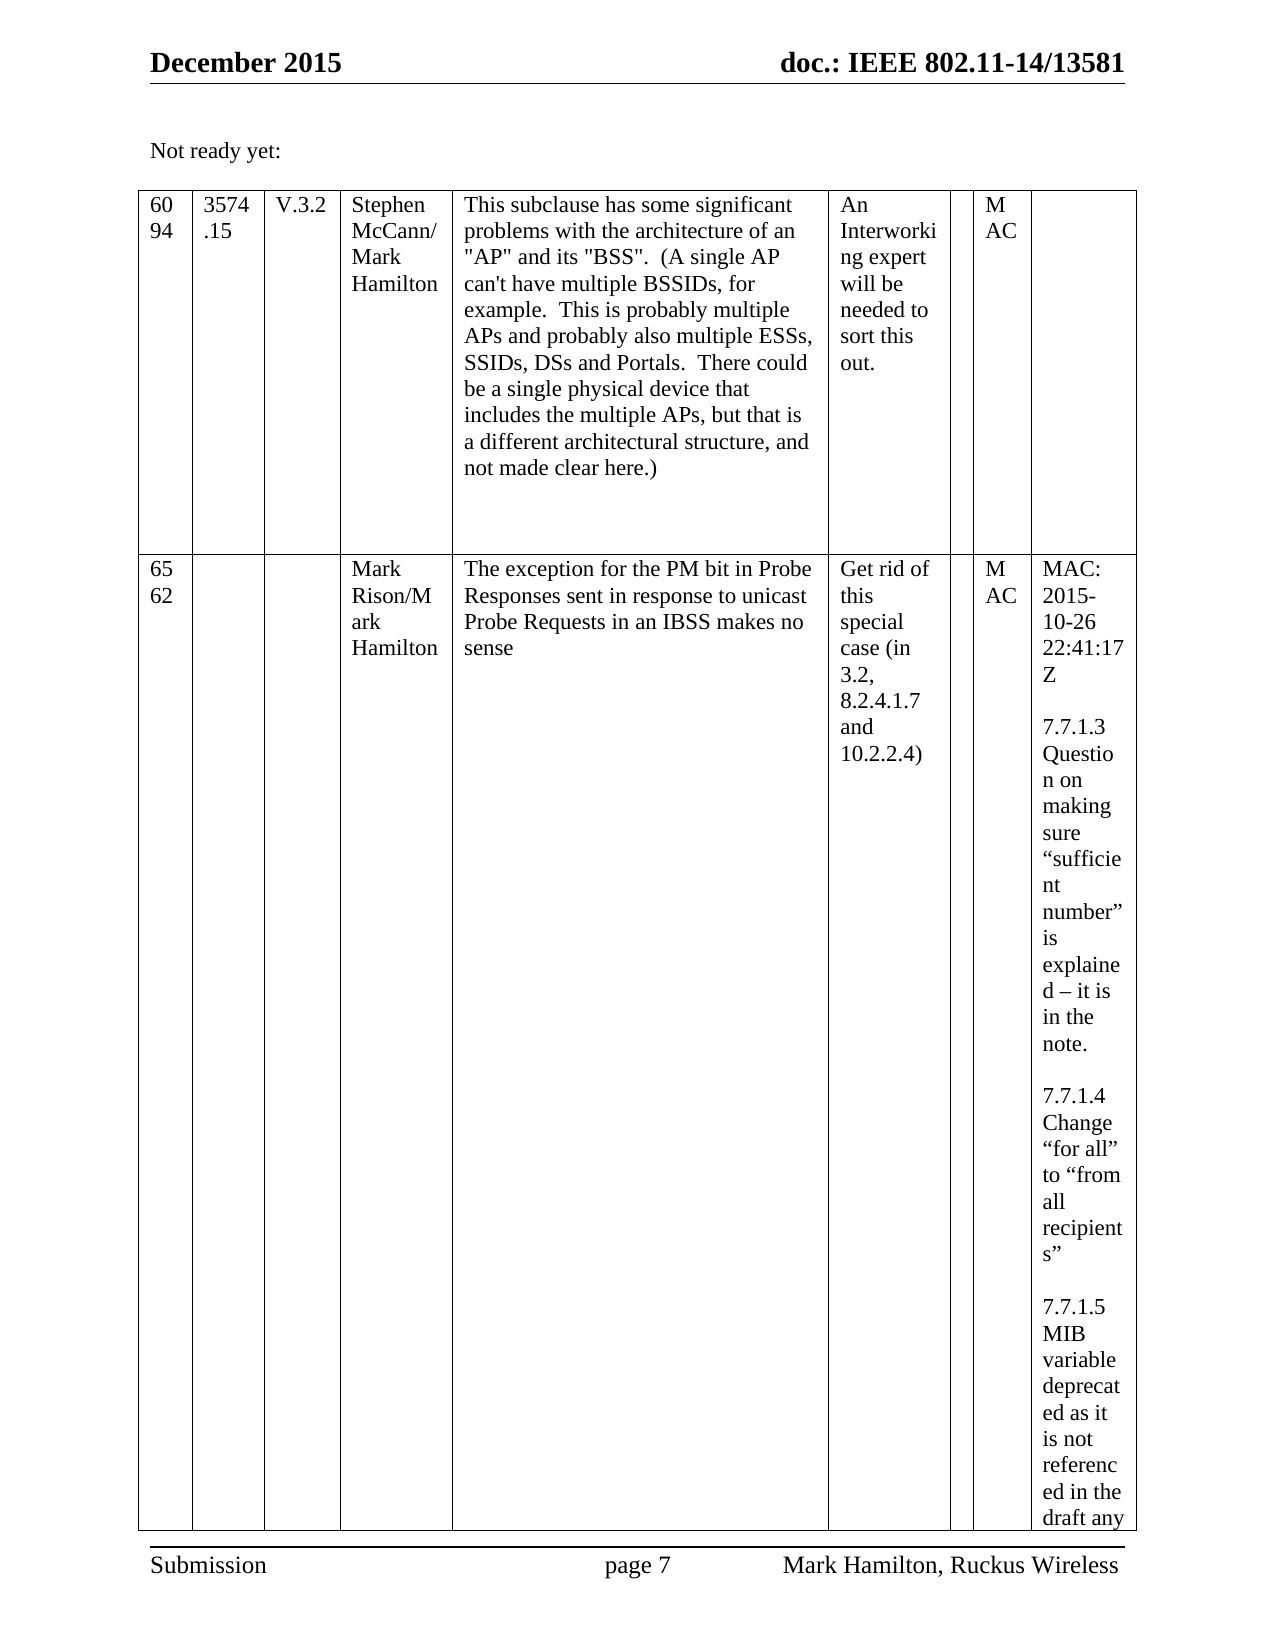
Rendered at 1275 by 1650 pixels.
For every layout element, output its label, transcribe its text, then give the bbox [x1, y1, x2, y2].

table_header Stephen McCann/Mark Hamilton [341, 191, 452, 554]
text Not ready yet: [150, 137, 1125, 163]
table_cell 6562 [139, 555, 192, 1530]
table_cell MAC [974, 555, 1031, 1530]
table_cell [1032, 555, 1136, 1530]
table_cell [341, 555, 452, 1530]
table_header V.3.2 [265, 191, 340, 554]
table_header An Interworking expert will be needed to sort this out. [829, 191, 950, 554]
table_cell [265, 555, 340, 1530]
table_header This subclause has some significant problems with the architecture of an "AP" and its "BSS". (A single AP can't have multiple BSSIDs, for example. This is probably multiple APs and probably also multiple ESSs, SSIDs, DSs and Portals. There could be a single physical device that includes the multiple APs, but that is a different architectural structure, and not made clear here.) [453, 191, 828, 554]
table_header 3574.15 [193, 191, 264, 554]
table_header [1032, 191, 1136, 554]
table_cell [453, 555, 828, 1530]
table_header [951, 191, 973, 554]
table_header 6094 [139, 191, 192, 554]
table_cell [951, 555, 973, 1530]
table_cell [193, 555, 264, 1530]
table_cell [829, 555, 950, 1530]
table_header MAC [974, 191, 1031, 554]
